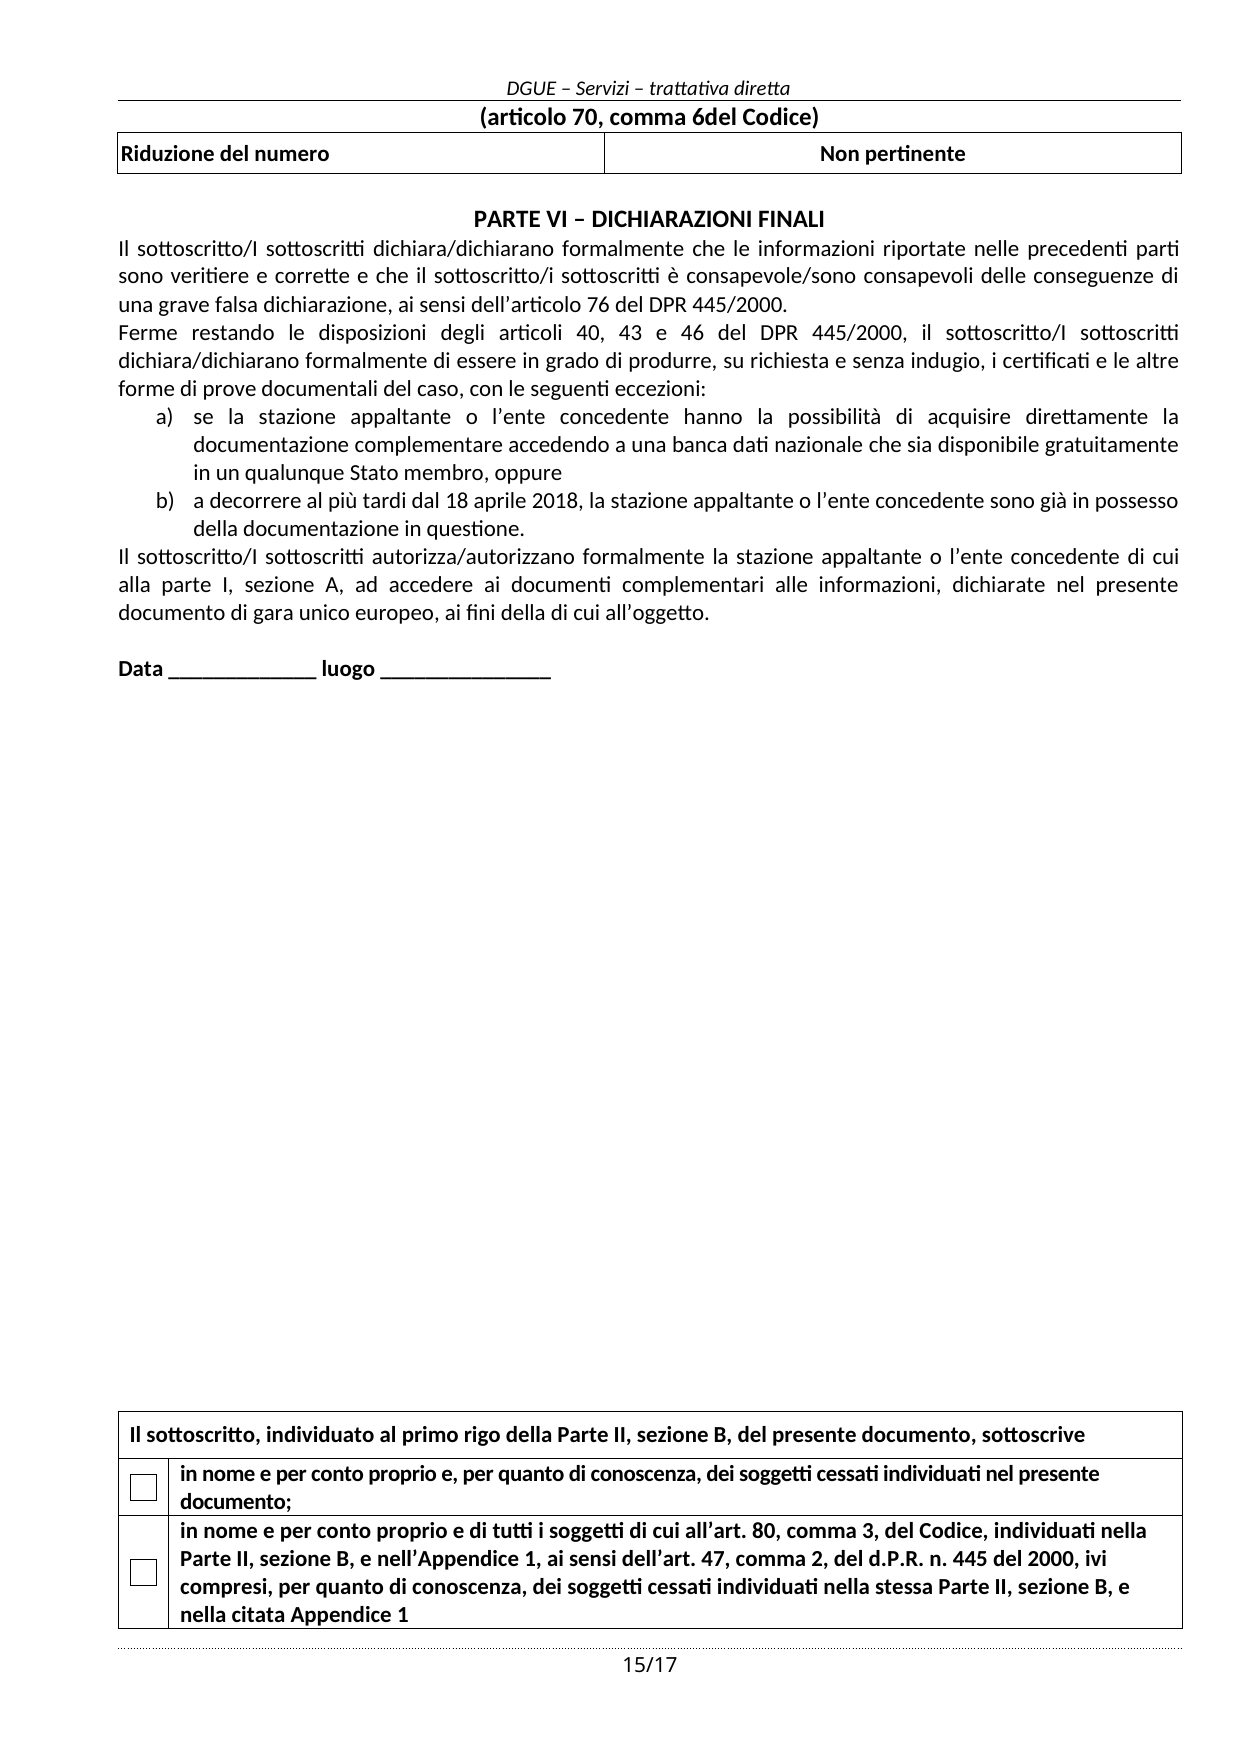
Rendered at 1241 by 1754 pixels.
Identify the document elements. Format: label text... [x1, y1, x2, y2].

list a decorrere al più tardi dal 18 aprile 2018, la stazione appaltante o l’ente concedente sono già in possesso della documentazione in questione. [156, 486, 1181, 542]
table_cell PARTE VI – DICHIARAZIONI FINALI [118, 174, 1181, 234]
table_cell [118, 101, 1181, 132]
table_cell Riduzione del numero [118, 133, 604, 173]
text Ferme restando le disposizioni degli articoli 40, 43 e 46 del DPR 445/2000, il sottoscritto/I sottoscritti dichiara/dichiarano formalmente di essere in grado di produrre, su richiesta e senza indugio, i certificati e le altre forme di prove documentali del caso, con le seguenti eccezioni: [118, 318, 1181, 402]
text Il sottoscritto/I sottoscritti autorizza/autorizzano formalmente la stazione appaltante o l’ente concedente di cui alla parte I, sezione A, ad accedere ai documenti complementari alle informazioni, dichiarate nel presente documento di gara unico europeo, ai fini della di cui all’oggetto. [118, 542, 1181, 626]
text Il sottoscritto/I sottoscritti dichiara/dichiarano formalmente che le informazioni riportate nelle precedenti parti sono veritiere e corrette e che il sottoscritto/i sottoscritti è consapevole/sono consapevoli delle conseguenze di una grave falsa dichiarazione, ai sensi dell’articolo 76 del DPR 445/2000. [118, 234, 1181, 318]
table_cell in nome e per conto proprio e, per quanto di conoscenza, dei soggetti cessati individuati nel presente documento; [169, 1459, 1182, 1515]
list se la stazione appaltante o l’ente concedente hanno la possibilità di acquisire direttamente la documentazione complementare accedendo a una banca dati nazionale che sia disponibile gratuitamente in un qualunque Stato membro, oppure [156, 402, 1181, 486]
table_header Il sottoscritto, individuato al primo rigo della Parte II, sezione B, del presente documento, sottoscrive [119, 1412, 1182, 1458]
table_cell Non pertinente [605, 133, 1181, 173]
table_cell in nome e per conto proprio e di tutti i soggetti di cui all’art. 80, comma 3, del Codice, individuati nella Parte II, sezione B, e nell’Appendice 1, ai sensi dell’art. 47, comma 2, del d.P.R. n. 445 del 2000, ivi compresi, per quanto di conoscenza, dei soggetti cessati individuati nella stessa Parte II, sezione B, e nella citata Appendice 1 [169, 1516, 1182, 1628]
table_cell [119, 1516, 168, 1628]
text Data _____________ luogo _______________ [118, 654, 1181, 682]
table_cell [119, 1459, 168, 1515]
